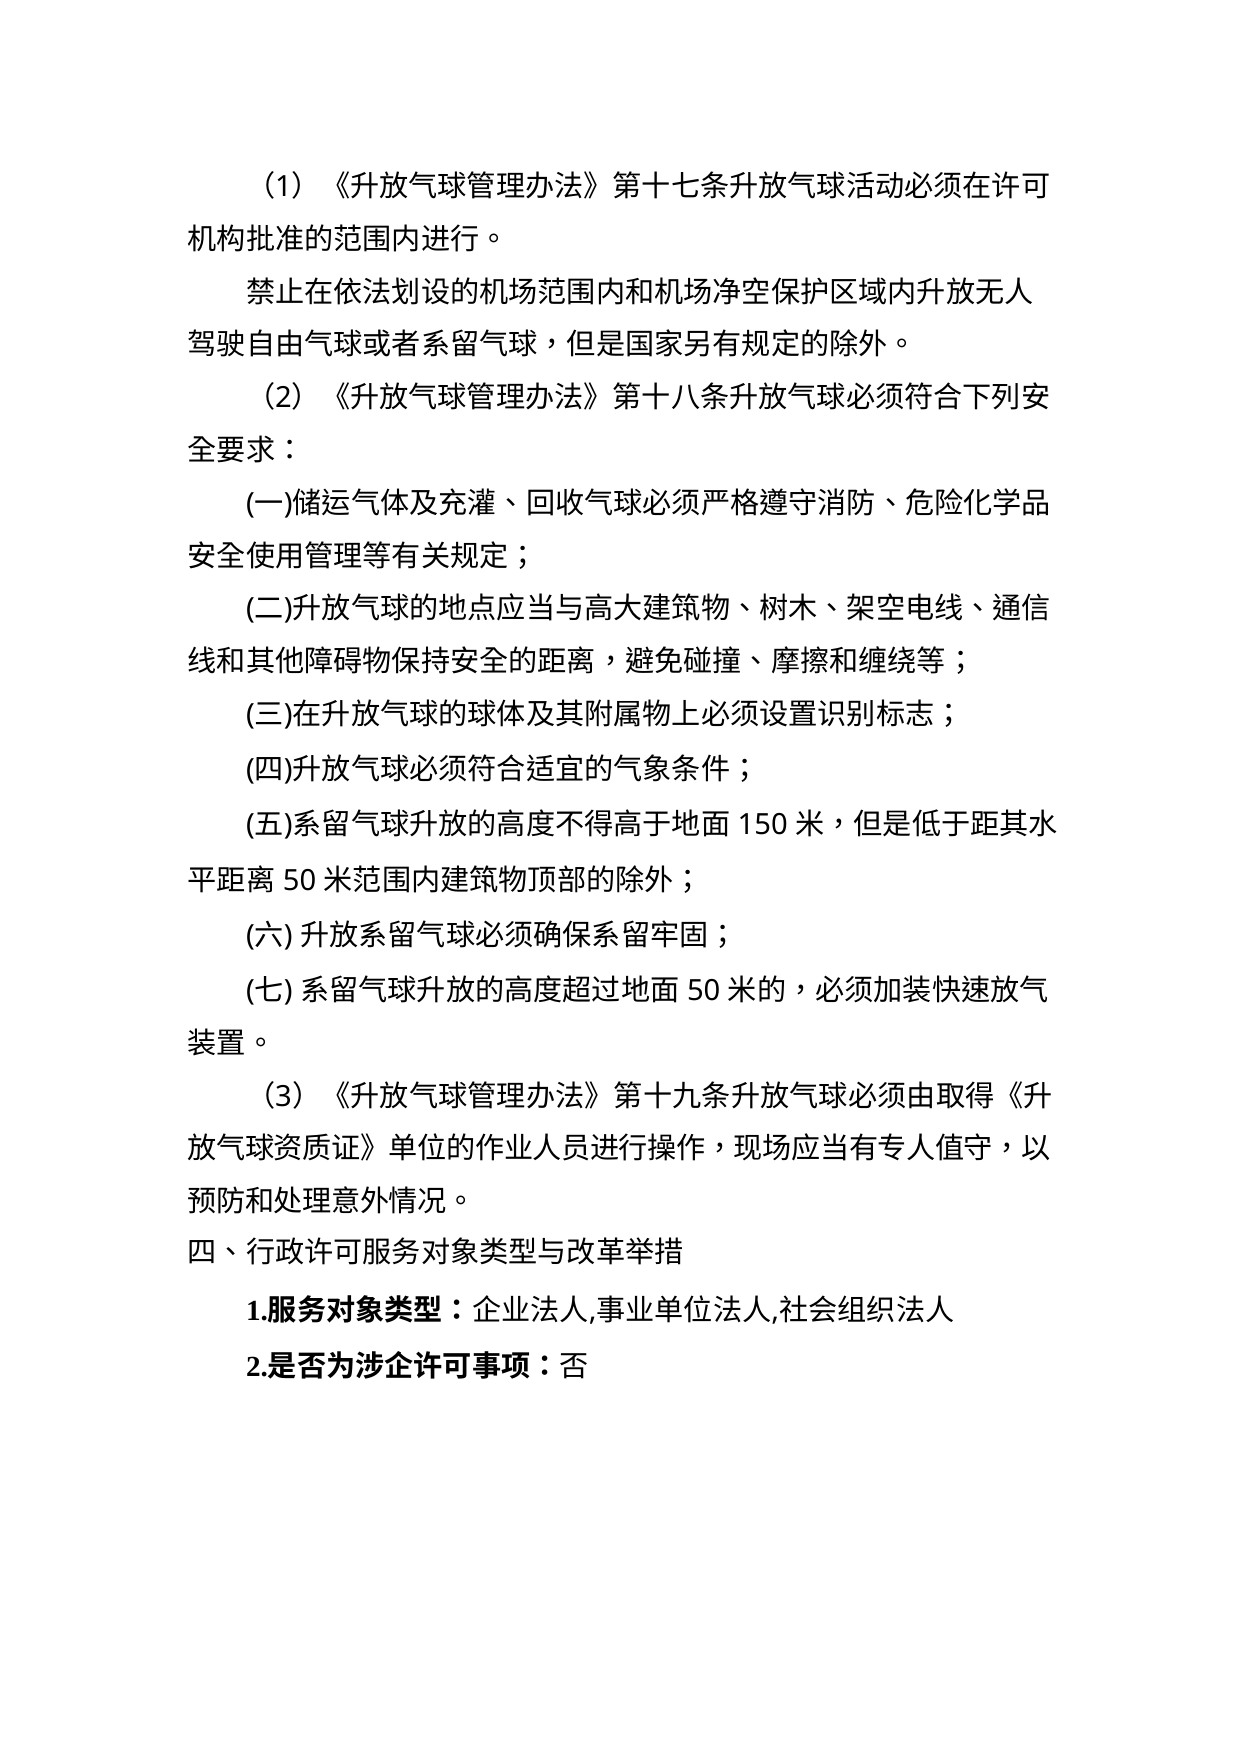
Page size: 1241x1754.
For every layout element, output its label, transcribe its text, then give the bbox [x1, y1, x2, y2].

text (六) 升放系留气球必须确保系留牢固； [246, 914, 1080, 954]
text 平距离 50 米范围内建筑物顶部的除外； [187, 859, 1080, 899]
text （2）《升放气球管理办法》第十八条升放气球必须符合下列安全要求： [187, 376, 1053, 469]
text 1.服务对象类型：企业法人,事业单位法人,社会组织法人 [246, 1289, 1080, 1329]
text 禁止在依法划设的机场范围内和机场净空保护区域内升放无人驾驶自由气球或者系留气球，但是国家另有规定的除外。 [187, 271, 1053, 363]
text (一)储运气体及充灌、回收气球必须严格遵守消防、危险化学品安全使用管理等有关规定； [187, 482, 1053, 574]
text （3）《升放气球管理办法》第十九条升放气球必须由取得《升放气球资质证》单位的作业人员进行操作，现场应当有专人值守，以预防和处理意外情况。 [187, 1075, 1053, 1220]
text (三)在升放气球的球体及其附属物上必须设置识别标志； [246, 693, 1080, 733]
text （1）《升放气球管理办法》第十七条升放气球活动必须在许可机构批准的范围内进行。 [187, 165, 1053, 258]
text (五)系留气球升放的高度不得高于地面 150 米，但是低于距其水 [246, 804, 1080, 843]
text (二)升放气球的地点应当与高大建筑物、树木、架空电线、通信线和其他障碍物保持安全的距离，避免碰撞、摩擦和缠绕等； [187, 588, 1053, 680]
text 四、行政许可服务对象类型与改革举措 [187, 1233, 1080, 1269]
text (七) 系留气球升放的高度超过地面 50 米的，必须加装快速放气装置。 [187, 969, 1061, 1062]
subtitle 2.是否为涉企许可事项：否 [246, 1345, 1080, 1384]
text (四)升放气球必须符合适宜的气象条件； [246, 748, 1080, 788]
